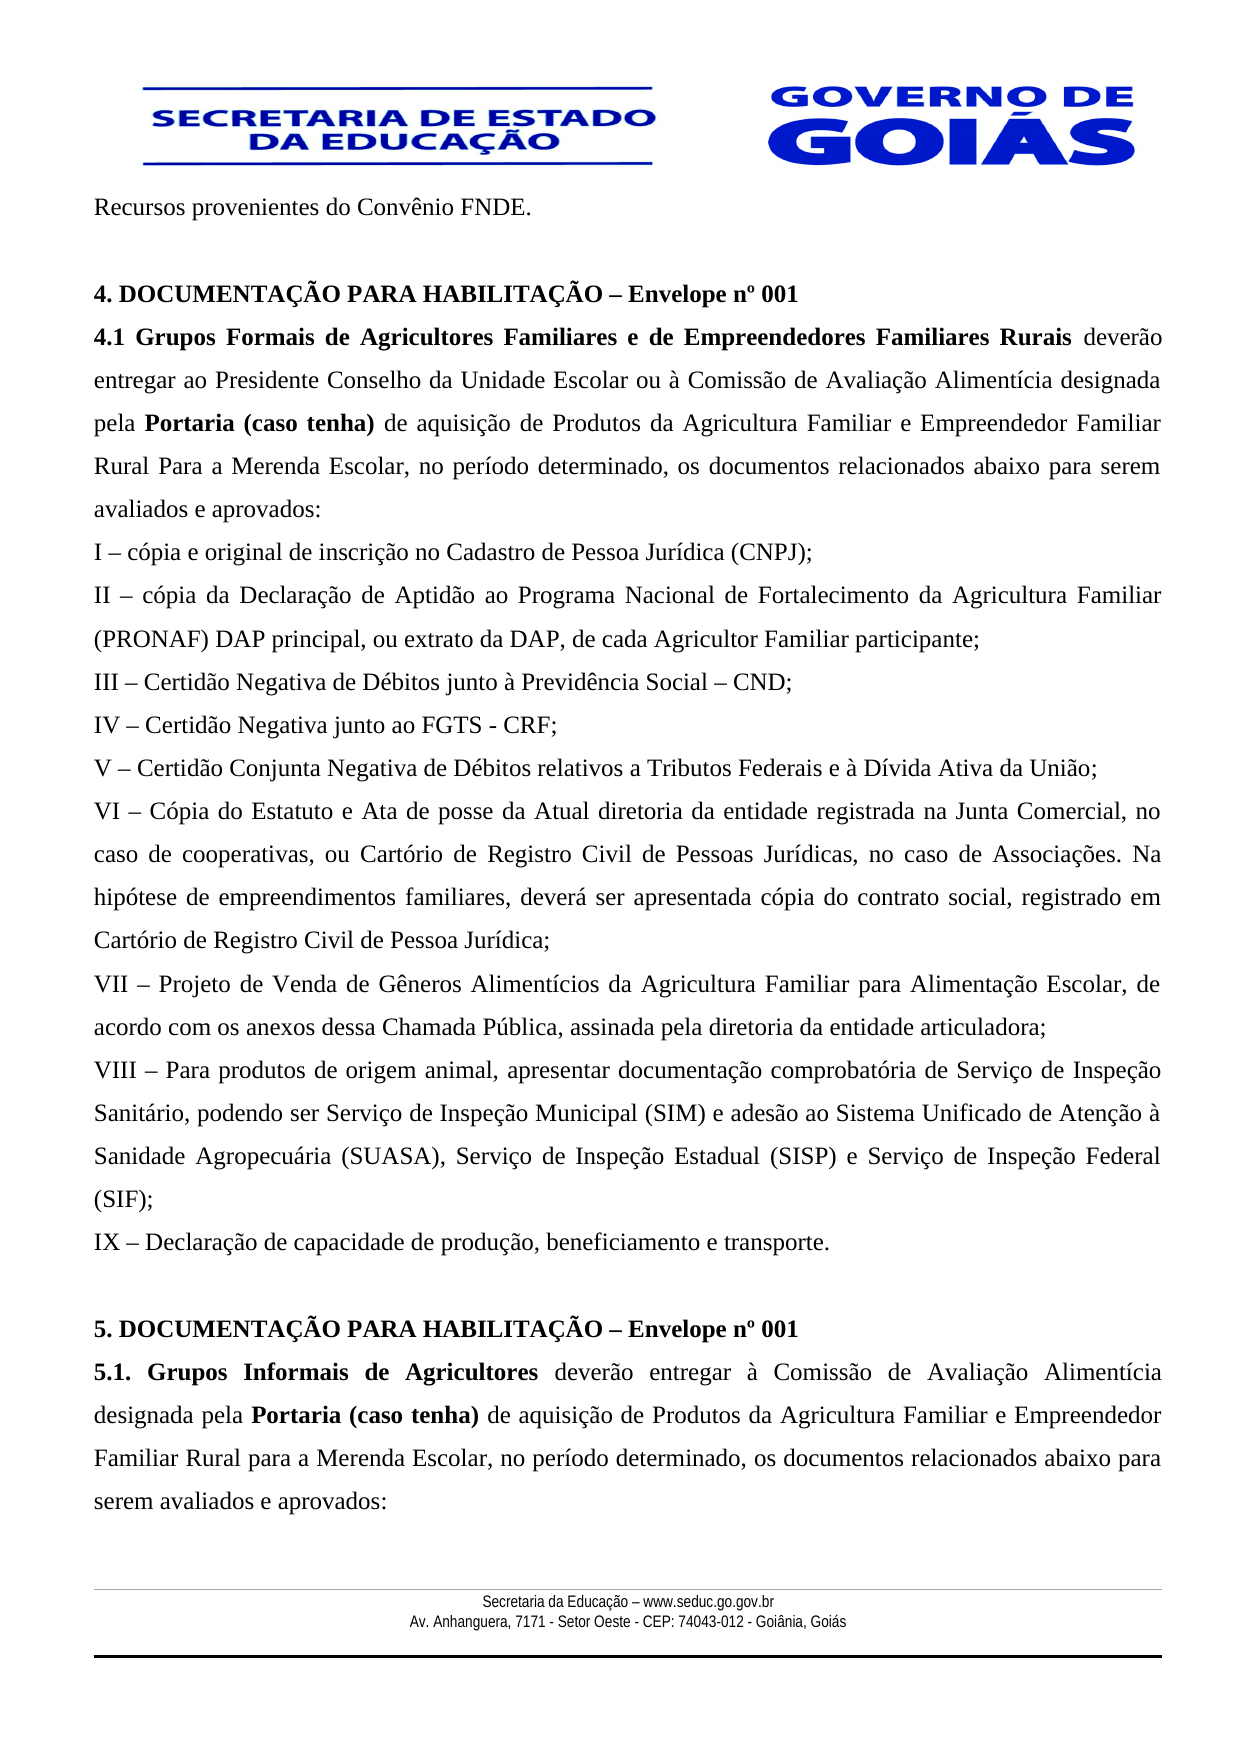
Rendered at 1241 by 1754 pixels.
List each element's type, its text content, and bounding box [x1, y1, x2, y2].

text V – Certidão Conjunta Negativa de Débitos relativos a Tributos Federais e à Dívida Ativa da União; [94, 753, 1162, 782]
text 5. DOCUMENTAÇÃO PARA HABILITAÇÃO – Envelope nº 001 [94, 1314, 1162, 1342]
text VI – Cópia do Estatuto e Ata de posse da Atual diretoria da entidade registrada na Junta Comercial, no caso de cooperativas, ou Cartório de Registro Civil de Pessoas Jurídicas, no caso de Associações. Na hipótese de empreendimentos familiares, deverá ser apresentada cópia do contrato social, registrado em Cartório de Registro Civil de Pessoa Jurídica; [94, 796, 1162, 954]
text 4.1 Grupos Formais de Agricultores Familiares e de Empreendedores Familiares Rurais deverão entregar ao Presidente Conselho da Unidade Escolar ou à Comissão de Avaliação Alimentícia designada pela Portaria (caso tenha) de aquisição de Produtos da Agricultura Familiar e Empreendedor Familiar Rural Para a Merenda Escolar, no período determinado, os documentos relacionados abaixo para serem avaliados e aprovados: [94, 322, 1162, 523]
text III – Certidão Negativa de Débitos junto à Previdência Social – CND; [94, 667, 1162, 696]
text IX – Declaração de capacidade de produção, beneficiamento e transporte. [94, 1227, 1162, 1256]
text II – cópia da Declaração de Aptidão ao Programa Nacional de Fortalecimento da Agricultura Familiar (PRONAF) DAP principal, ou extrato da DAP, de cada Agricultor Familiar participante; [94, 581, 1162, 652]
text 5.1. Grupos Informais de Agricultores deverão entregar à Comissão de Avaliação Alimentícia designada pela Portaria (caso tenha) de aquisição de Produtos da Agricultura Familiar e Empreendedor Familiar Rural para a Merenda Escolar, no período determinado, os documentos relacionados abaixo para serem avaliados e aprovados: [94, 1357, 1162, 1515]
text VIII – Para produtos de origem animal, apresentar documentação comprobatória de Serviço de Inspeção Sanitário, podendo ser Serviço de Inspeção Municipal (SIM) e adesão ao Sistema Unificado de Atenção à Sanidade Agropecuária (SUASA), Serviço de Inspeção Estadual (SISP) e Serviço de Inspeção Federal (SIF); [94, 1055, 1162, 1213]
text 4. DOCUMENTAÇÃO PARA HABILITAÇÃO – Envelope nº 001 [94, 279, 1162, 307]
picture [93, 75, 1184, 179]
text I – cópia e original de inscrição no Cadastro de Pessoa Jurídica (CNPJ); [94, 537, 1162, 566]
text IV – Certidão Negativa junto ao FGTS - CRF; [94, 710, 1162, 739]
text Recursos provenientes do Convênio FNDE. [94, 192, 1177, 221]
text VII – Projeto de Venda de Gêneros Alimentícios da Agricultura Familiar para Alimentação Escolar, de acordo com os anexos dessa Chamada Pública, assinada pela diretoria da entidade articuladora; [94, 969, 1162, 1041]
